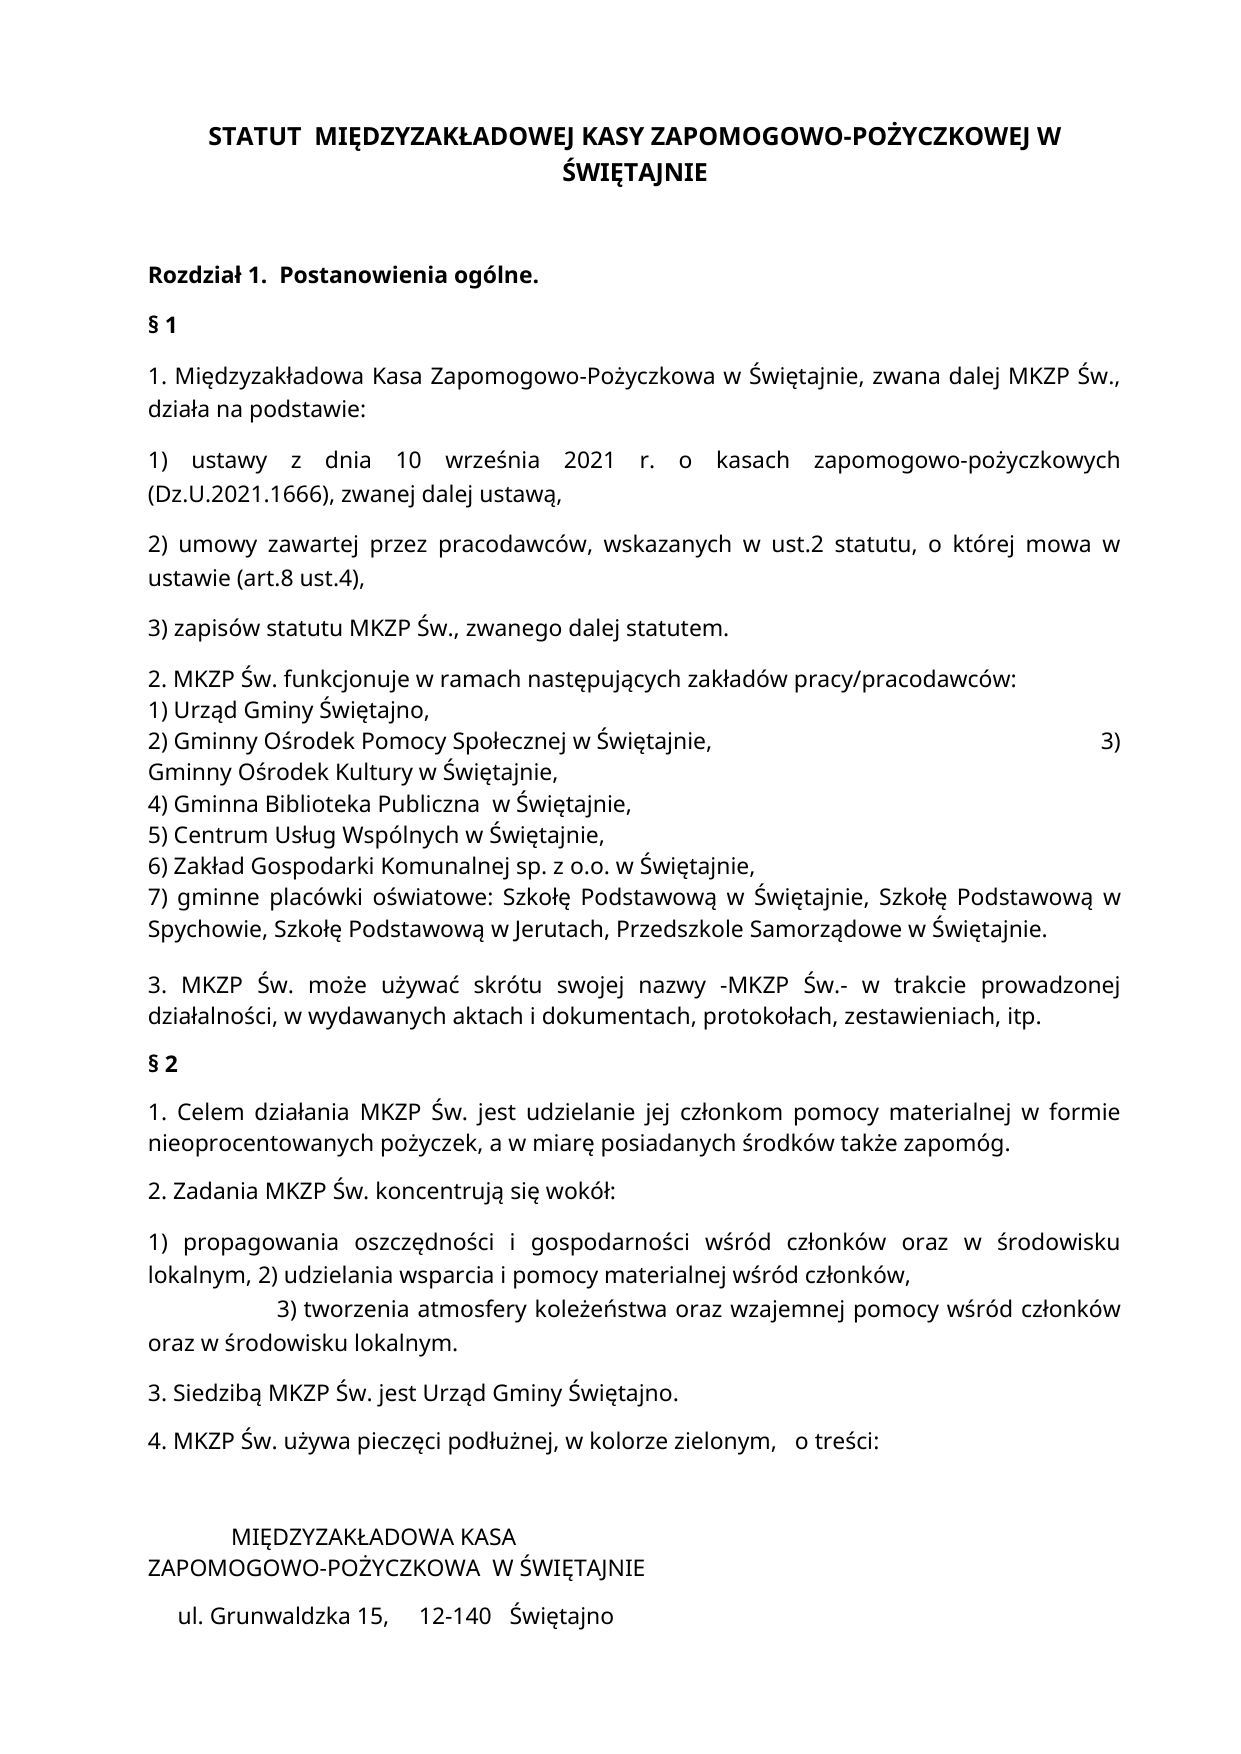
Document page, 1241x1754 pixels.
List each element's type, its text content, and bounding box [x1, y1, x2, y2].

text MIĘDZYZAKŁADOWA KASA ZAPOMOGOWO-POŻYCZKOWA W ŚWIĘTAJNIE [148, 1521, 1122, 1583]
text ul. Grunwaldzka 15, 12-140 Świętajno [148, 1600, 1122, 1631]
text STATUT MIĘDZYZAKŁADOWEJ KASY ZAPOMOGOWO-POŻYCZKOWEJ W ŚWIĘTAJNIE [148, 118, 1122, 189]
text 4. MKZP Św. używa pieczęci podłużnej, w kolorze zielonym, o treści: [148, 1425, 1122, 1456]
text 3) zapisów statutu MKZP Św., zwanego dalej statutem. [148, 612, 1122, 643]
text 1. Międzyzakładowa Kasa Zapomogowo-Pożyczkowa w Świętajnie, zwana dalej MKZP Św., działa na podstawie: [148, 359, 1122, 424]
text 3. Siedzibą MKZP Św. jest Urząd Gminy Świętajno. [148, 1377, 1122, 1408]
text 2. MKZP Św. funkcjonuje w ramach następujących zakładów pracy/pracodawców: 1) Urząd Gminy Świętajno, 2) Gminny Ośrodek Pomocy Społecznej w Świętajnie, 3) Gminny Ośrodek Kultury w Świętajnie, 4) Gminna Biblioteka Publiczna w Świętajnie, 5) Centrum Usług Wspólnych w Świętajnie, 6) Zakład Gospodarki Komunalnej sp. z o.o. w Świętajnie, 7) gminne placówki oświatowe: Szkołę Podstawową w Świętajnie, Szkołę Podstawową w Spychowie, Szkołę Podstawową w Jerutach, Przedszkole Samorządowe w Świętajnie. [148, 662, 1122, 944]
text Rozdział 1. Postanowienia ogólne. [148, 259, 1122, 290]
text 1) propagowania oszczędności i gospodarności wśród członków oraz w środowisku lokalnym, 2) udzielania wsparcia i pomocy materialnej wśród członków, 3) tworzenia atmosfery koleżeństwa oraz wzajemnej pomocy wśród członków oraz w środowisku lokalnym. [148, 1225, 1122, 1358]
text 1. Celem działania MKZP Św. jest udzielanie jej członkom pomocy materialnej w formie nieoprocentowanych pożyczek, a w miarę posiadanych środków także zapomóg. [148, 1096, 1122, 1158]
text 2) umowy zawartej przez pracodawców, wskazanych w ust.2 statutu, o której mowa w ustawie (art.8 ust.4), [148, 528, 1122, 593]
text 3. MKZP Św. może używać skrótu swojej nazwy -MKZP Św.- w trakcie prowadzonej działalności, w wydawanych aktach i dokumentach, protokołach, zestawieniach, itp. [148, 969, 1122, 1031]
text § 1 [148, 309, 1122, 340]
text 1) ustawy z dnia 10 września 2021 r. o kasach zapomogowo-pożyczkowych (Dz.U.2021.1666), zwanej dalej ustawą, [148, 444, 1122, 509]
text § 2 [148, 1048, 1122, 1079]
text 2. Zadania MKZP Św. koncentrują się wokół: [148, 1175, 1122, 1206]
